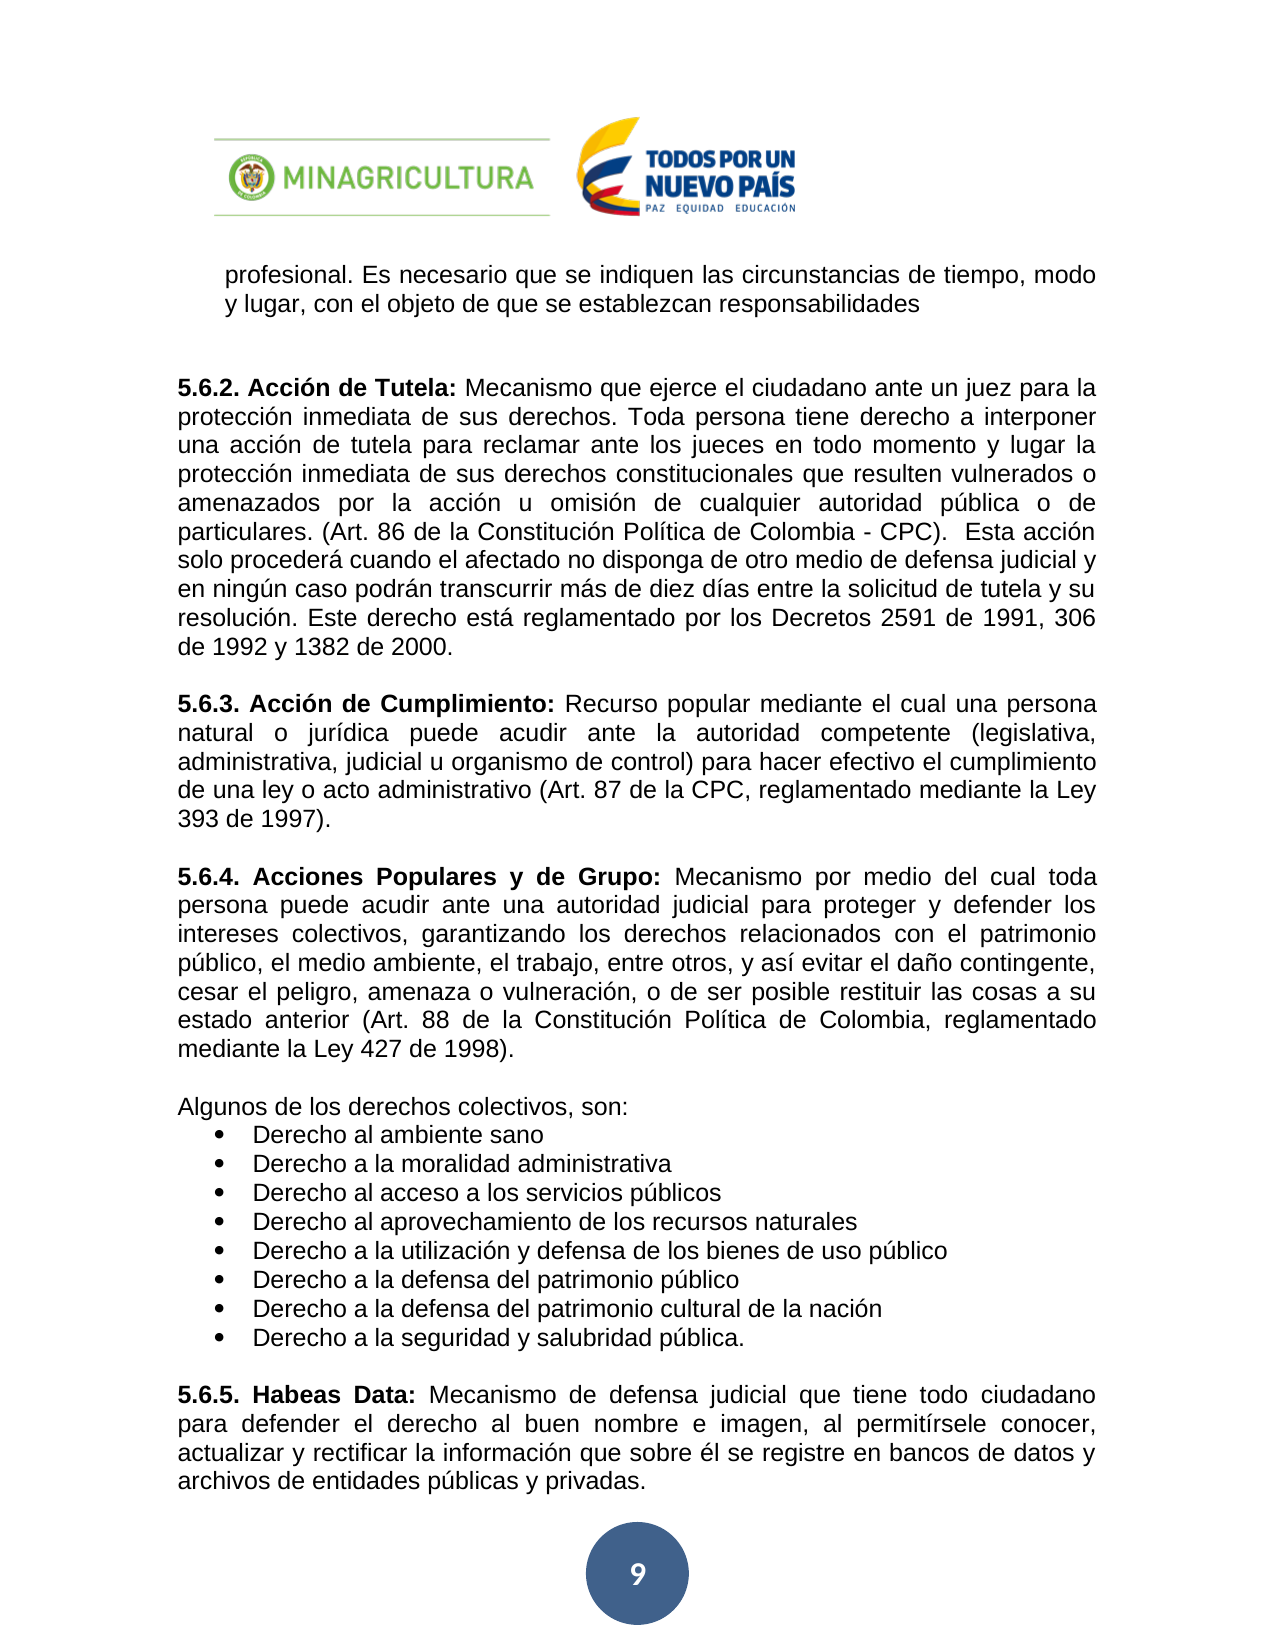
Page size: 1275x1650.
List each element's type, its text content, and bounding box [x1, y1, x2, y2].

list Derecho a la moralidad administrativa [215, 1149, 1098, 1178]
picture [177, 73, 805, 260]
text 5.6.4. Acciones Populares y de Grupo: Mecanismo por medio del cual toda persona puede acudir ante una autoridad judicial para proteger y defender los intereses colectivos, garantizando los derechos relacionados con el patrimonio público, el medio ambiente, el trabajo, entre otros, y así evitar el daño contingente, cesar el peligro, amenaza o vulneración, o de ser posible restituir las cosas a su estado anterior (Art. 88 de la Constitución Política de Colombia, reglamentado mediante la Ley 427 de 1998). [177, 862, 1098, 1063]
text 5.6.3. Acción de Cumplimiento: Recurso popular mediante el cual una persona natural o jurídica puede acudir ante la autoridad competente (legislativa, administrativa, judicial u organismo de control) para hacer efectivo el cumplimiento de una ley o acto administrativo (Art. 87 de la CPC, reglamentado mediante la Ley 393 de 1997). [177, 689, 1098, 833]
text 5.6.5. Habeas Data: Mecanismo de defensa judicial que tiene todo ciudadano para defender el derecho al buen nombre e imagen, al permitírsele conocer, actualizar y rectificar la información que sobre él se registre en bancos de datos y archivos de entidades públicas y privadas. [177, 1380, 1098, 1495]
text Algunos de los derechos colectivos, son: [177, 1092, 1098, 1121]
list Derecho a la utilización y defensa de los bienes de uso público [215, 1236, 1098, 1265]
list Derecho al ambiente sano [215, 1121, 1098, 1149]
list Derecho al aprovechamiento de los recursos naturales [215, 1207, 1098, 1236]
list Derecho a la seguridad y salubridad pública. [215, 1322, 1098, 1351]
list Derecho a la defensa del patrimonio cultural de la nación [215, 1294, 1098, 1322]
text 5.6.2. Acción de Tutela: Mecanismo que ejerce el ciudadano ante un juez para la protección inmediata de sus derechos. Toda persona tiene derecho a interponer una acción de tutela para reclamar ante los jueces en todo momento y lugar la protección inmediata de sus derechos constitucionales que resulten vulnerados o amenazados por la acción u omisión de cualquier autoridad pública o de particulares. (Art. 86 de la Constitución Política de Colombia - CPC). Esta acción solo procederá cuando el afectado no disponga de otro medio de defensa judicial y en ningún caso podrán transcurrir más de diez días entre la solicitud de tutela y su resolución. Este derecho está reglamentado por los Decretos 2591 de 1991, 306 de 1992 y 1382 de 2000. [177, 373, 1098, 661]
list Derecho al acceso a los servicios públicos [215, 1178, 1098, 1207]
list Derecho a la defensa del patrimonio público [215, 1265, 1098, 1294]
